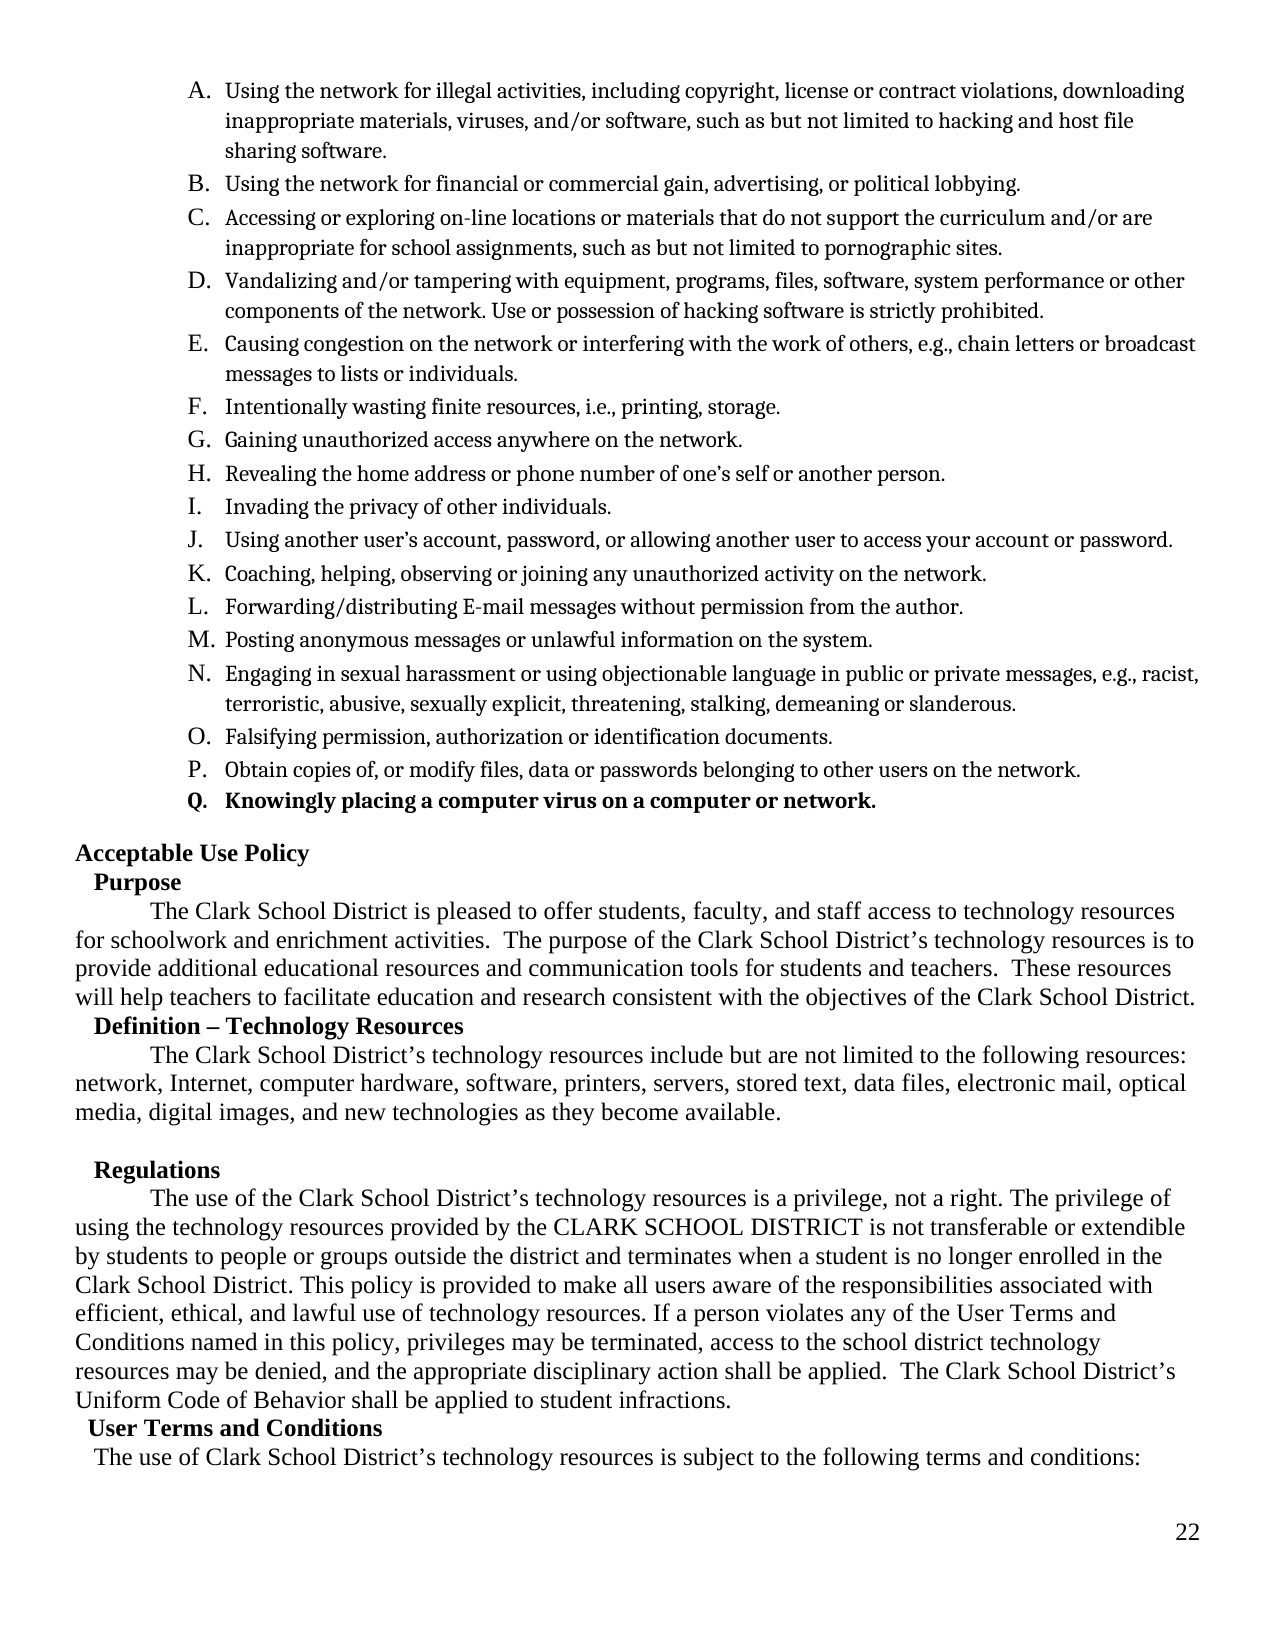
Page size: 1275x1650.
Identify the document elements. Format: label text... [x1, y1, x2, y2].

list Causing congestion on the network or interfering with the work of others, e.g., chain letters or broadcast messages to lists or individuals. [187, 328, 1200, 387]
list Accessing or exploring on-line locations or materials that do not support the curriculum and/or are inappropriate for school assignments, such as but not limited to pornographic sites. [187, 202, 1200, 261]
list Using the network for illegal activities, including copyright, license or contract violations, downloading inappropriate materials, viruses, and/or software, such as but not limited to hacking and host file sharing software. [187, 75, 1200, 164]
list Falsifying permission, authorization or identification documents. [187, 721, 1200, 750]
list Engaging in sexual harassment or using objectionable language in public or private messages, e.g., racist, terroristic, abusive, sexually explicit, threatening, stalking, demeaning or slanderous. [187, 658, 1200, 717]
list Forwarding/distributing E-mail messages without permission from the author. [187, 591, 1200, 620]
text The use of the Clark School District’s technology resources is a privilege, not a right. The privilege of using the technology resources provided by the CLARK SCHOOL DISTRICT is not transferable or extendible by students to people or groups outside the district and terminates when a student is no longer enrolled in the Clark School District. This policy is provided to make all users aware of the responsibilities associated with efficient, ethical, and lawful use of technology resources. If a person violates any of the User Terms and Conditions named in this policy, privileges may be terminated, access to the school district technology resources may be denied, and the appropriate disciplinary action shall be applied. The Clark School District’s Uniform Code of Behavior shall be applied to student infractions. [75, 1183, 1200, 1413]
list Knowingly placing a computer virus on a computer or network. [187, 787, 1200, 814]
text Regulations [75, 1155, 1200, 1183]
text Definition – Technology Resources [75, 1011, 1200, 1040]
text Purpose [75, 867, 1200, 896]
list Coaching, helping, observing or joining any unauthorized activity on the network. [187, 558, 1200, 587]
list Posting anonymous messages or unlawful information on the system. [187, 624, 1200, 653]
list Gaining unauthorized access anywhere on the network. [187, 424, 1200, 453]
list Using another user’s account, password, or allowing another user to access your account or password. [187, 524, 1200, 553]
list Using the network for financial or commercial gain, advertising, or political lobbying. [187, 168, 1200, 197]
list Invading the privacy of other individuals. [187, 491, 1200, 520]
text Acceptable Use Policy [75, 838, 1200, 867]
list Obtain copies of, or modify files, data or passwords belonging to other users on the network. [187, 754, 1200, 783]
text The Clark School District is pleased to offer students, faculty, and staff access to technology resources for schoolwork and enrichment activities. The purpose of the Clark School District’s technology resources is to provide additional educational resources and communication tools for students and teachers. These resources will help teachers to facilitate education and research consistent with the objectives of the Clark School District. [75, 896, 1200, 1011]
list Revealing the home address or phone number of one’s self or another person. [187, 458, 1200, 487]
text The use of Clark School District’s technology resources is subject to the following terms and conditions: [75, 1442, 1200, 1471]
text User Terms and Conditions [75, 1413, 1200, 1442]
text The Clark School District’s technology resources include but are not limited to the following resources: network, Internet, computer hardware, software, printers, servers, stored text, data files, electronic mail, optical media, digital images, and new technologies as they become available. [75, 1040, 1200, 1126]
list Intentionally wasting finite resources, i.e., printing, storage. [187, 391, 1200, 420]
list Vandalizing and/or tampering with equipment, programs, files, software, system performance or other components of the network. Use or possession of hacking software is strictly prohibited. [187, 265, 1200, 324]
